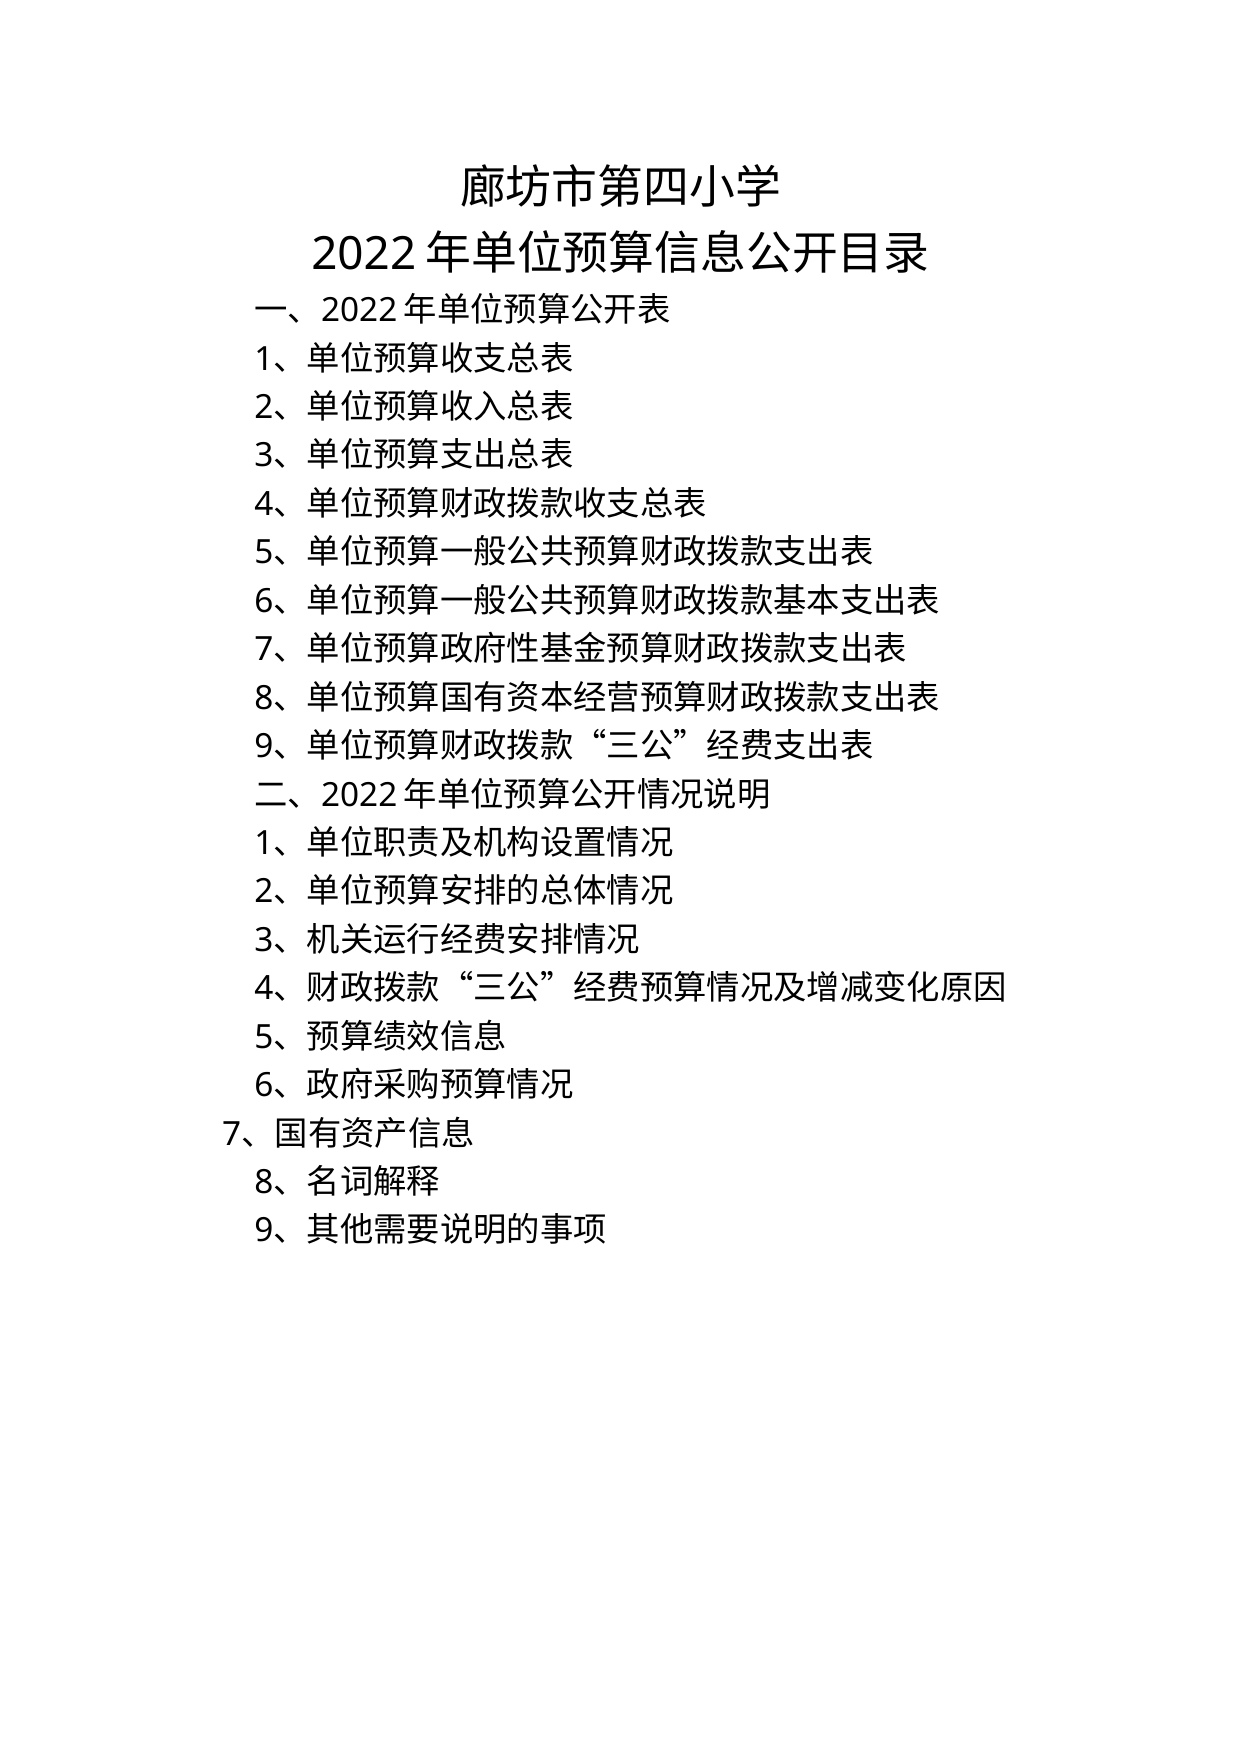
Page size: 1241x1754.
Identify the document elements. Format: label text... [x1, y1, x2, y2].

list 单位预算一般公共预算财政拨款支出表 [187, 525, 1053, 573]
text 7、国有资产信息 [187, 1106, 1053, 1155]
text 4、财政拨款“三公”经费预算情况及增减变化原因 [187, 961, 1053, 1009]
text 二、2022年单位预算公开情况说明 [187, 767, 1053, 816]
text 2022年单位预算信息公开目录 [187, 216, 1053, 283]
list 单位预算政府性基金预算财政拨款支出表 [187, 622, 1053, 670]
text 9、其他需要说明的事项 [187, 1203, 1053, 1252]
list 单位预算财政拨款“三公”经费支出表 [187, 719, 1053, 767]
text 8、名词解释 [187, 1155, 1053, 1203]
list 单位预算一般公共预算财政拨款基本支出表 [187, 573, 1053, 622]
list 单位预算财政拨款收支总表 [187, 477, 1053, 525]
text 廊坊市第四小学 [187, 150, 1053, 216]
list 单位职责及机构设置情况 [187, 816, 1053, 864]
text 5、预算绩效信息 [187, 1009, 1053, 1058]
list 单位预算收支总表 [187, 331, 1053, 380]
text 3、机关运行经费安排情况 [187, 913, 1053, 961]
list 单位预算支出总表 [187, 428, 1053, 477]
text 6、政府采购预算情况 [187, 1058, 1053, 1106]
text 一、2022年单位预算公开表 [187, 283, 1053, 331]
list 单位预算收入总表 [187, 380, 1053, 428]
text 2、单位预算安排的总体情况 [187, 864, 1053, 913]
list 单位预算国有资本经营预算财政拨款支出表 [187, 670, 1053, 719]
